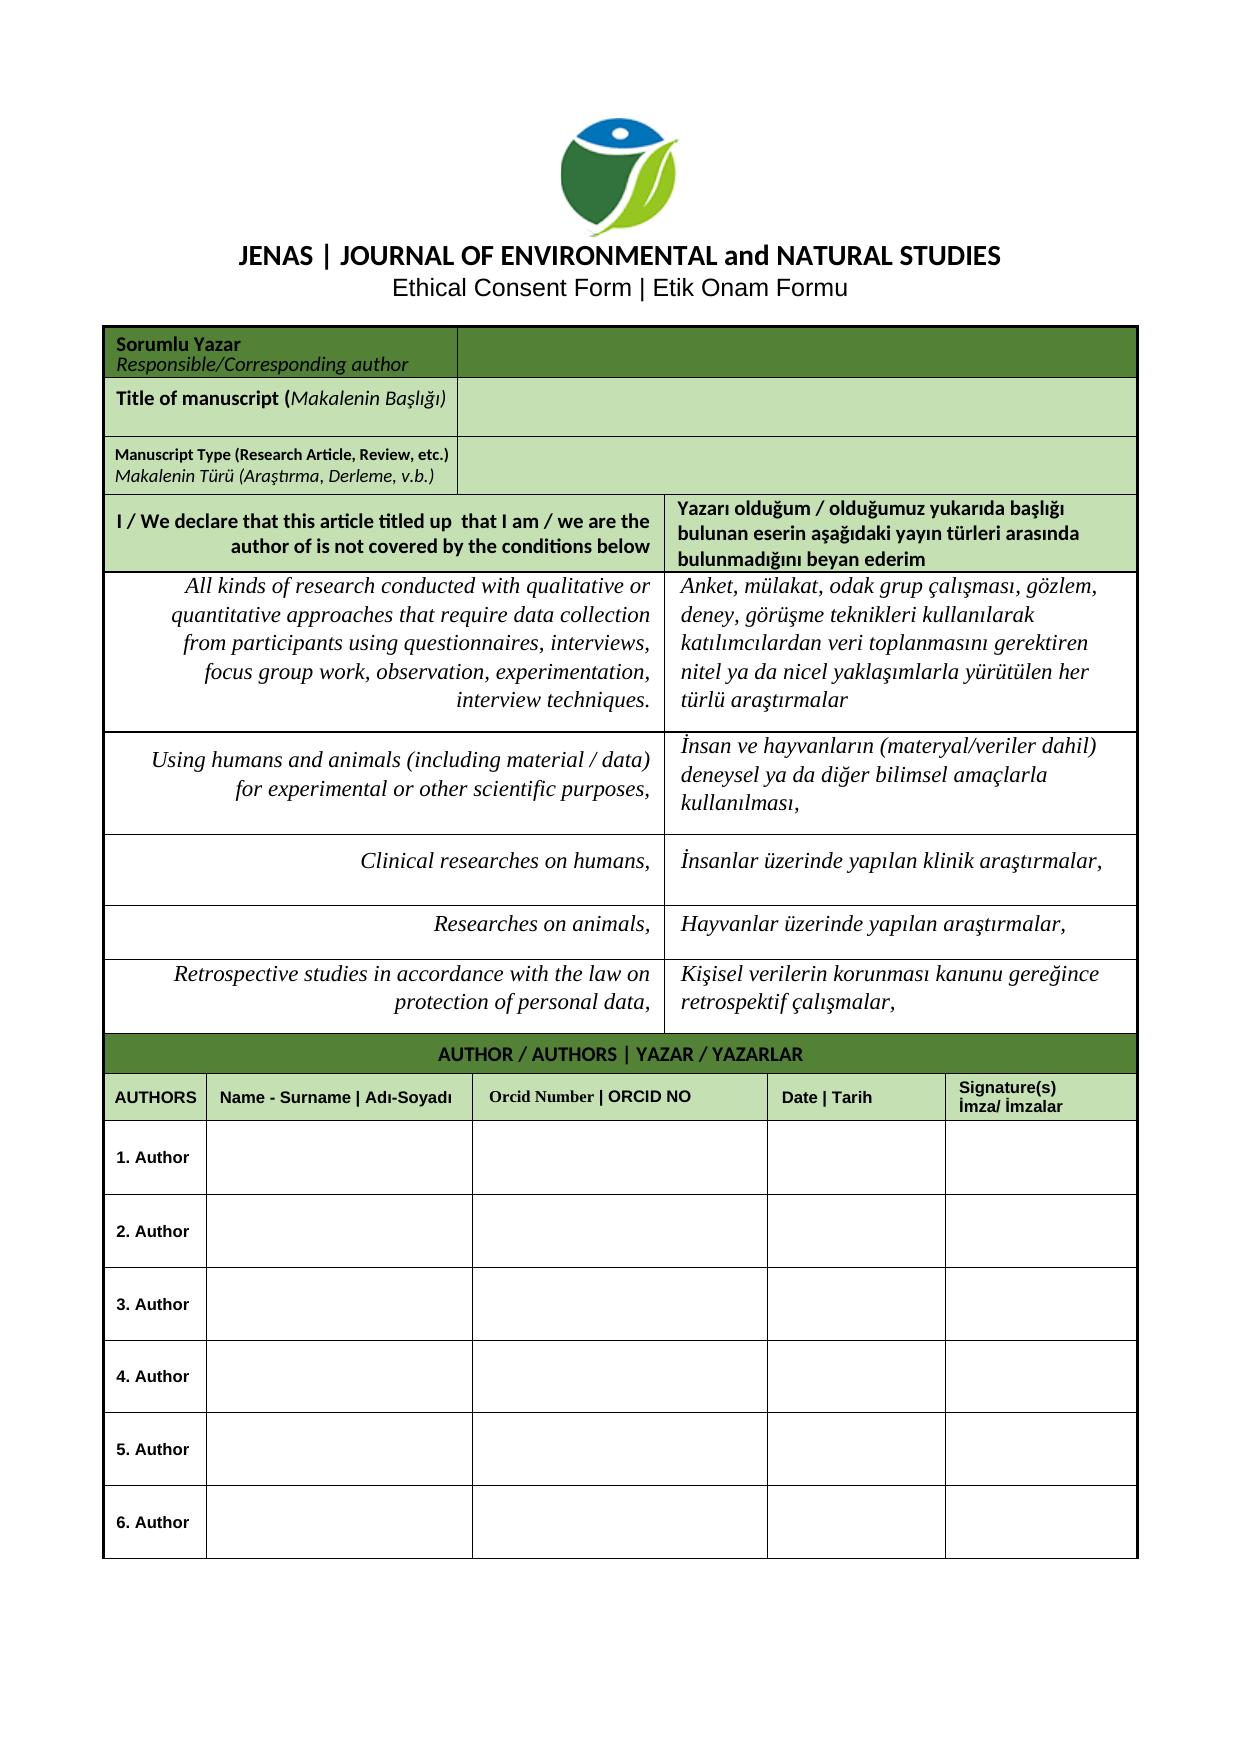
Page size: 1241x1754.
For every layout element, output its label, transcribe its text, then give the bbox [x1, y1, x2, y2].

table_cell [768, 1341, 945, 1412]
table_cell Title of manuscript (Makalenin Başlığı) [105, 378, 457, 436]
table_cell [207, 1413, 472, 1485]
table_cell Yazarı olduğum / olduğumuz yukarıda başlığı bulunan eserin aşağıdaki yayın türleri arasında bulunmadığını beyan ederim [665, 495, 1136, 571]
table_cell Manuscript Type (Research Article, Review, etc.) Makalenin Türü (Araştırma, Derleme, v.b.) [105, 437, 457, 494]
table_cell Using humans and animals (including material / data) for experimental or other scientific purposes, [105, 733, 664, 834]
table_cell [473, 1413, 767, 1485]
table_cell [768, 1121, 945, 1194]
table_cell Author [105, 1268, 206, 1339]
table_cell [768, 1413, 945, 1485]
text Ethical Consent Form | Etik Onam Formu [148, 272, 1093, 301]
table_cell [768, 1486, 945, 1558]
table_cell [768, 1268, 945, 1339]
table_cell Signature(s) İmza/ İmzalar [946, 1074, 1136, 1120]
table_cell Author [105, 1195, 206, 1267]
table_cell [946, 1195, 1136, 1267]
picture [560, 118, 680, 237]
table_cell I / We declare that this article titled up that I am / we are the author of is not covered by the conditions below [105, 495, 664, 571]
table_cell [473, 1195, 767, 1267]
table_cell Author [105, 1486, 206, 1558]
table_cell AUTHOR / AUTHORS | YAZAR / YAZARLAR [105, 1034, 1136, 1073]
table_cell [946, 1121, 1136, 1194]
table_cell Clinical researches on humans, [105, 835, 664, 905]
table_cell Author [105, 1341, 206, 1412]
table_cell [473, 1341, 767, 1412]
table_cell [473, 1268, 767, 1339]
table_cell İnsanlar üzerinde yapılan klinik araştırmalar, [665, 835, 1136, 905]
table_cell [207, 1341, 472, 1412]
table_cell [207, 1195, 472, 1267]
table_cell Name - Surname | Adı-Soyadı [207, 1074, 472, 1120]
table_cell [207, 1486, 472, 1558]
table_cell Orcid Number | ORCID NO [473, 1074, 767, 1120]
table_cell Kişisel verilerin korunması kanunu gereğince retrospektif çalışmalar, [665, 960, 1136, 1033]
table_cell [207, 1268, 472, 1339]
table_cell [946, 1413, 1136, 1485]
table_cell [946, 1486, 1136, 1558]
table_cell [473, 1121, 767, 1194]
table_cell [473, 1486, 767, 1558]
table_cell [207, 1121, 472, 1194]
table_cell [946, 1341, 1136, 1412]
table_cell [946, 1268, 1136, 1339]
table_cell Researches on animals, [105, 906, 664, 959]
table_cell Author [105, 1121, 206, 1194]
table_cell [458, 437, 1136, 494]
text JENAS | JOURNAL OF ENVIRONMENTAL and NATURAL STUDIES [148, 237, 1093, 272]
table_cell [458, 378, 1136, 436]
table_cell AUTHORS [105, 1074, 206, 1120]
table_cell İnsan ve hayvanların (materyal/veriler dahil) deneysel ya da diğer bilimsel amaçlarla kullanılması, [665, 733, 1136, 834]
table_cell Author [105, 1413, 206, 1485]
table_cell Retrospective studies in accordance with the law on protection of personal data, [105, 960, 664, 1033]
table_header [458, 328, 1136, 377]
table_cell All kinds of research conducted with qualitative or quantitative approaches that require data collection from participants using questionnaires, interviews, focus group work, observation, experimentation, interview techniques. [105, 573, 664, 731]
table_header Sorumlu Yazar Responsible/Corresponding author [105, 328, 457, 377]
table_cell Anket, mülakat, odak grup çalışması, gözlem, deney, görüşme teknikleri kullanılarak katılımcılardan veri toplanmasını gerektiren nitel ya da nicel yaklaşımlarla yürütülen her türlü araştırmalar [665, 573, 1136, 731]
table_cell Date | Tarih [768, 1074, 945, 1120]
table_cell Hayvanlar üzerinde yapılan araştırmalar, [665, 906, 1136, 959]
table_cell [768, 1195, 945, 1267]
